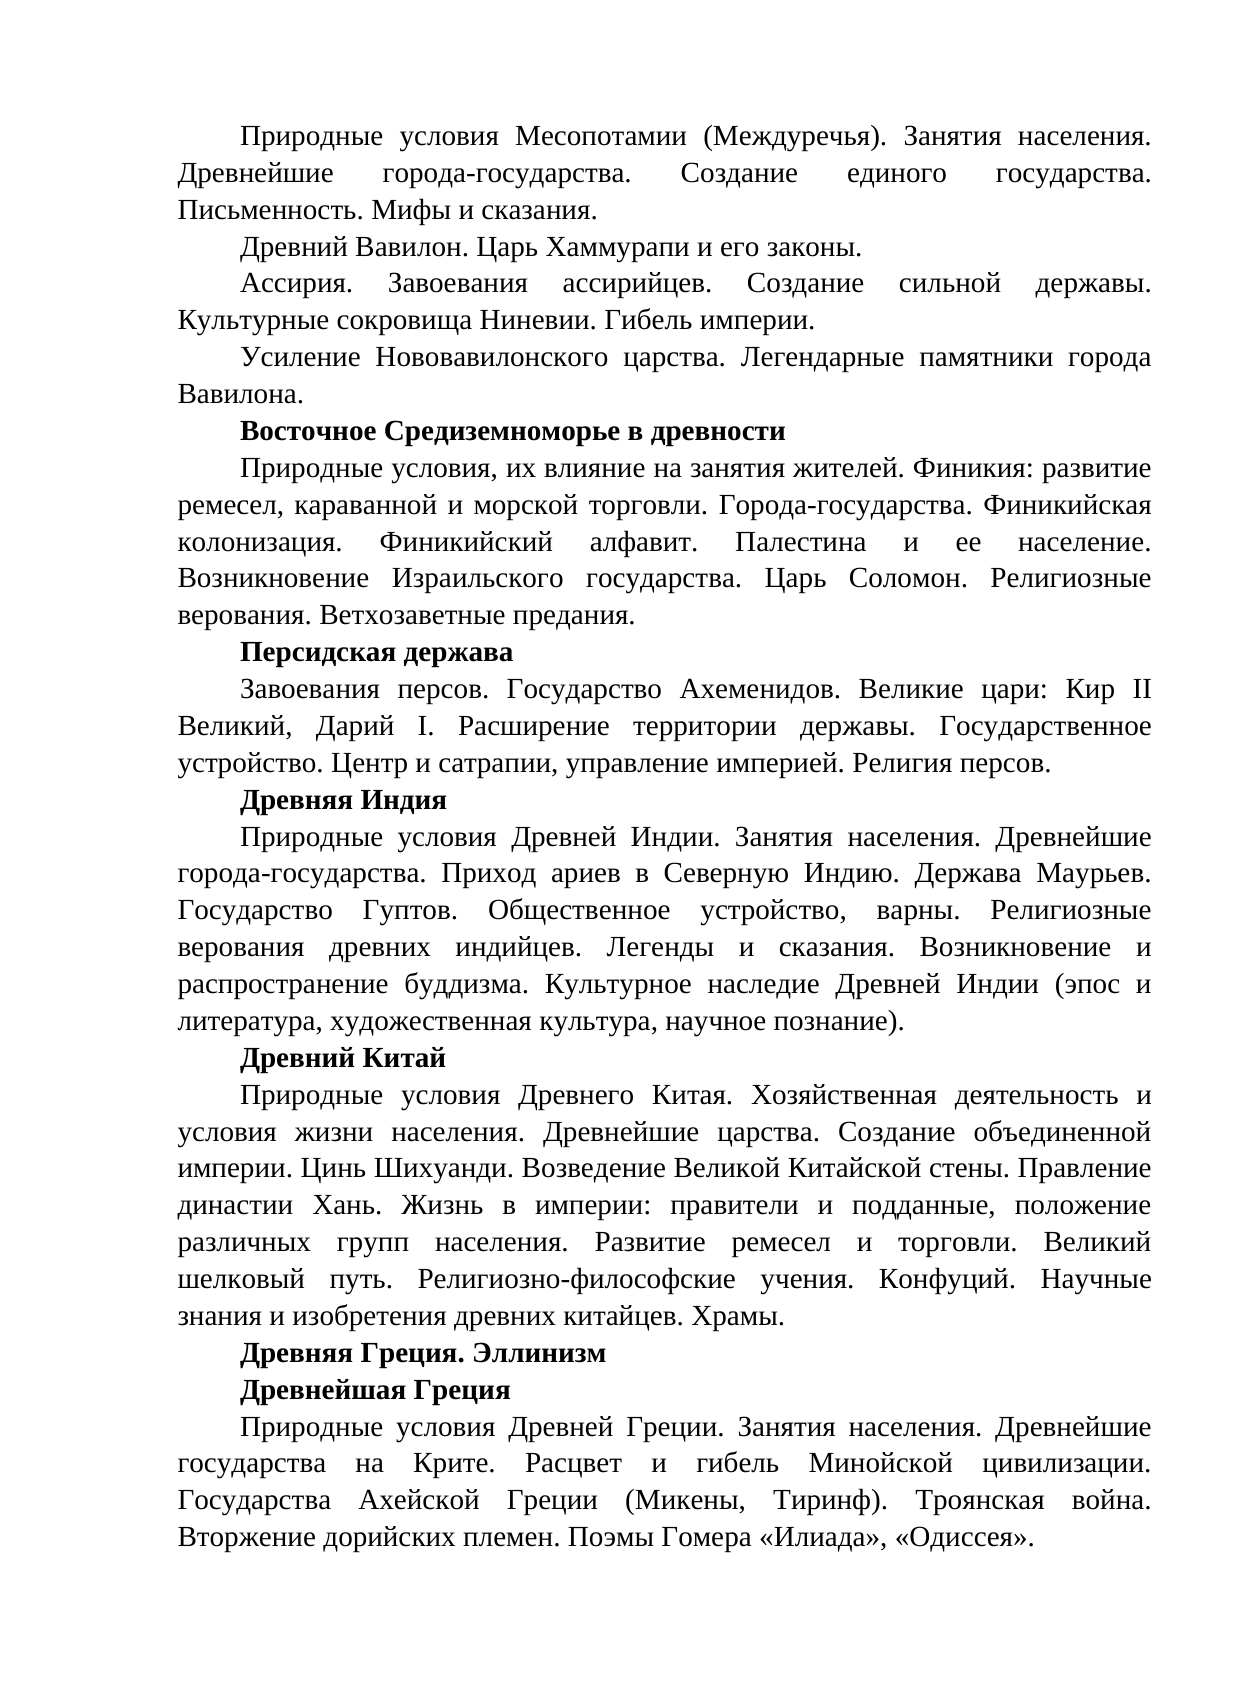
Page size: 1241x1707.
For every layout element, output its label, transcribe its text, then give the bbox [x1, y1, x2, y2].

text Природные условия Древней Греции. Занятия населения. Древнейшие государства на Крите. Расцвет и гибель Минойской цивилизации. Государства Ахейской Греции (Микены, Тиринф). Троянская война. Вторжение дорийских племен. Поэмы Гомера «Илиада», «Одиссея». [177, 1409, 1152, 1553]
text Природные условия Древнего Китая. Хозяйственная деятельность и условия жизни населения. Древнейшие царства. Создание объединенной империи. Цинь Шихуанди. Возведение Великой Китайской стены. Правление династии Хань. Жизнь в империи: правители и подданные, положение различных групп населения. Развитие ремесел и торговли. Великий шелковый путь. Религиозно-философские учения. Конфуций. Научные знания и изобретения древних китайцев. Храмы. [177, 1077, 1152, 1332]
text Ассирия. Завоевания ассирийцев. Создание сильной державы. Культурные сокровища Ниневии. Гибель империи. [177, 266, 1152, 336]
text Древний Китай [177, 1040, 1152, 1073]
text Завоевания персов. Государство Ахеменидов. Великие цари: Кир II Великий, Дарий I. Расширение территории державы. Государственное устройство. Центр и сатрапии, управление империей. Религия персов. [177, 671, 1152, 778]
text Древний Вавилон. Царь Хаммурапи и его законы. [177, 229, 1152, 262]
text Природные условия Месопотамии (Междуречья). Занятия населения. Древнейшие города-государства. Создание единого государства. Письменность. Мифы и сказания. [177, 118, 1152, 225]
text Персидская держава [177, 634, 1152, 668]
text Природные условия Древней Индии. Занятия населения. Древнейшие города-государства. Приход ариев в Северную Индию. Держава Маурьев. Государство Гуптов. Общественное устройство, варны. Религиозные верования древних индийцев. Легенды и сказания. Возникновение и распространение буддизма. Культурное наследие Древней Индии (эпос и литература, художественная культура, научное познание). [177, 819, 1152, 1037]
text Древнейшая Греция [177, 1372, 1152, 1405]
text Восточное Средиземноморье в древности [177, 413, 1152, 447]
text Природные условия, их влияние на занятия жителей. Финикия: развитие ремесел, караванной и морской торговли. Города-государства. Финикийская колонизация. Финикийский алфавит. Палестина и ее население. Возникновение Израильского государства. Царь Соломон. Религиозные верования. Ветхозаветные предания. [177, 450, 1152, 631]
text Древняя Индия [177, 782, 1152, 815]
text Усиление Нововавилонского царства. Легендарные памятники города Вавилона. [177, 339, 1152, 410]
text Древняя Греция. Эллинизм [177, 1335, 1152, 1368]
